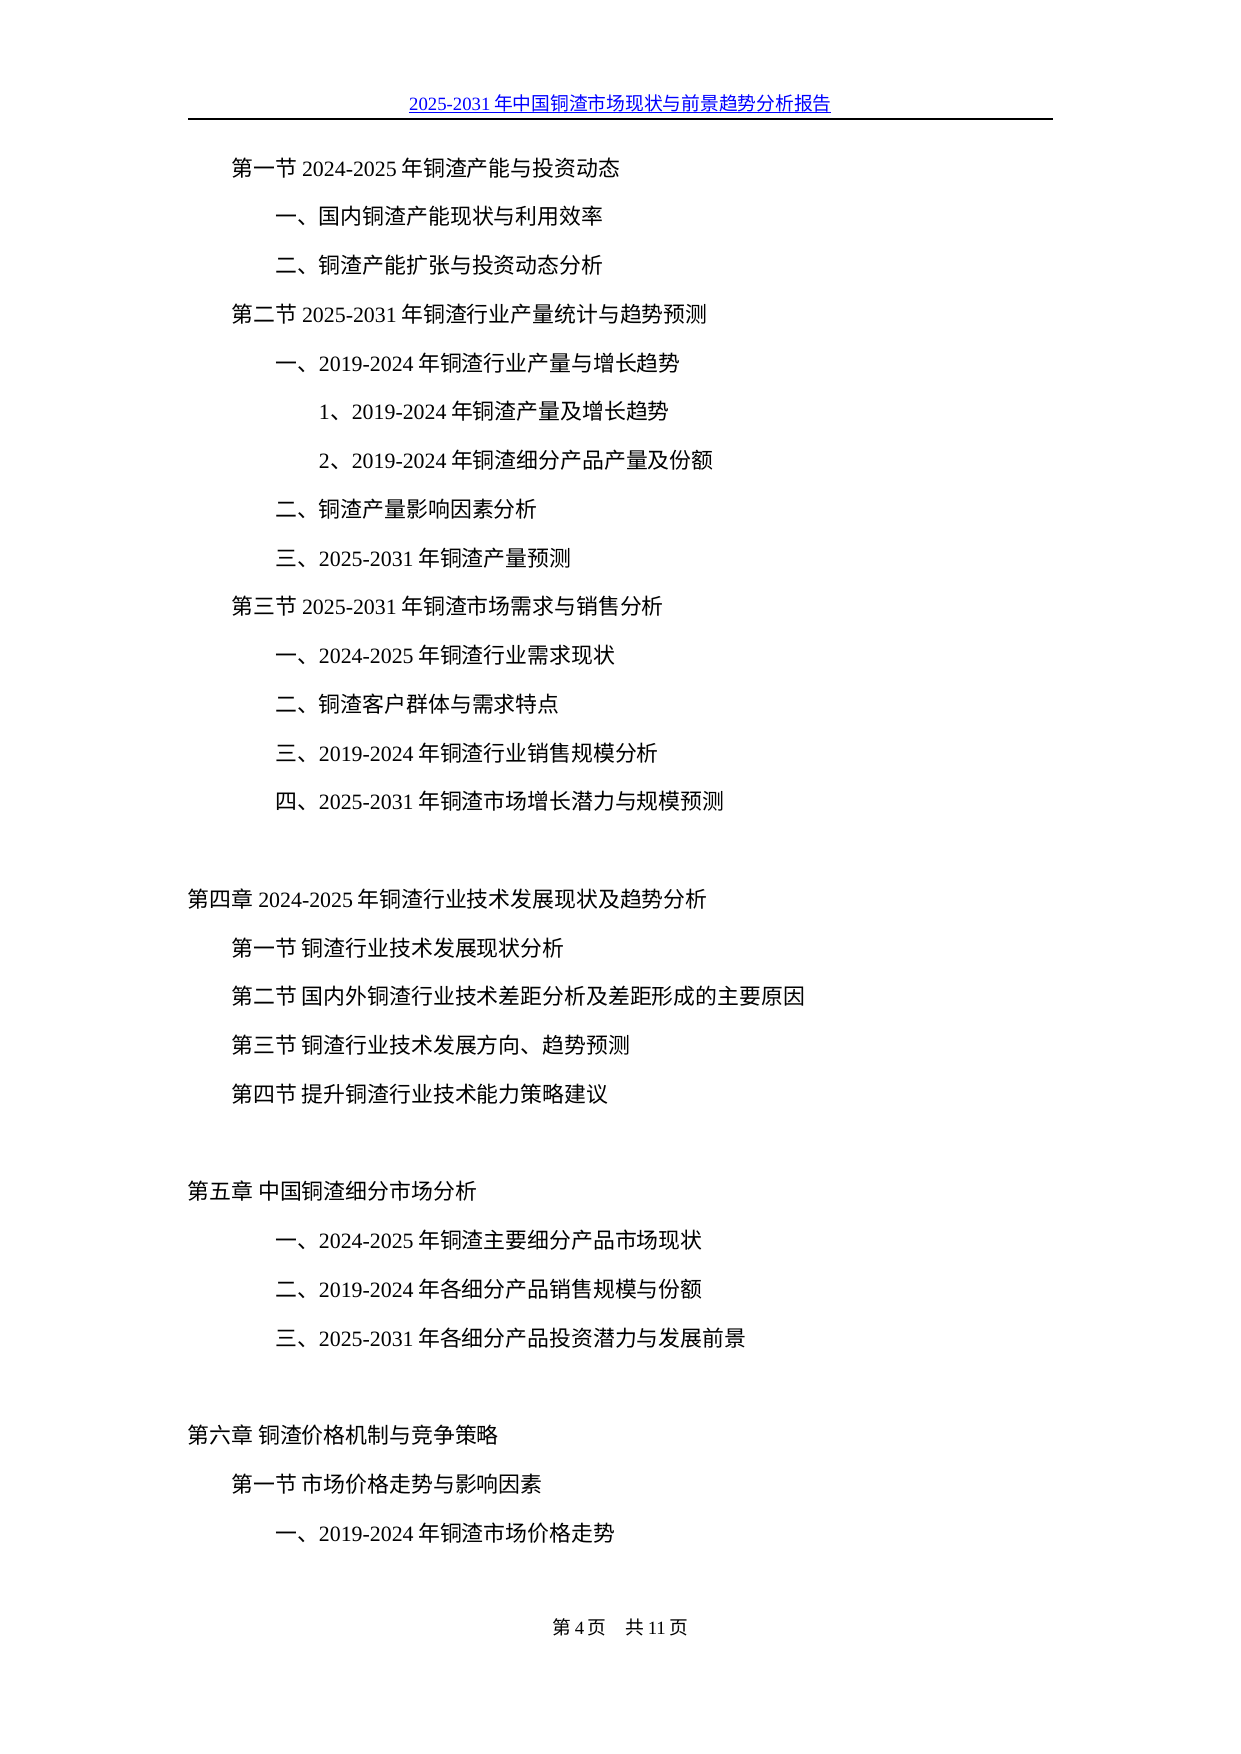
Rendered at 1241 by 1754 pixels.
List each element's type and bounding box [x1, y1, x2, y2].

text [187, 150, 1053, 1548]
